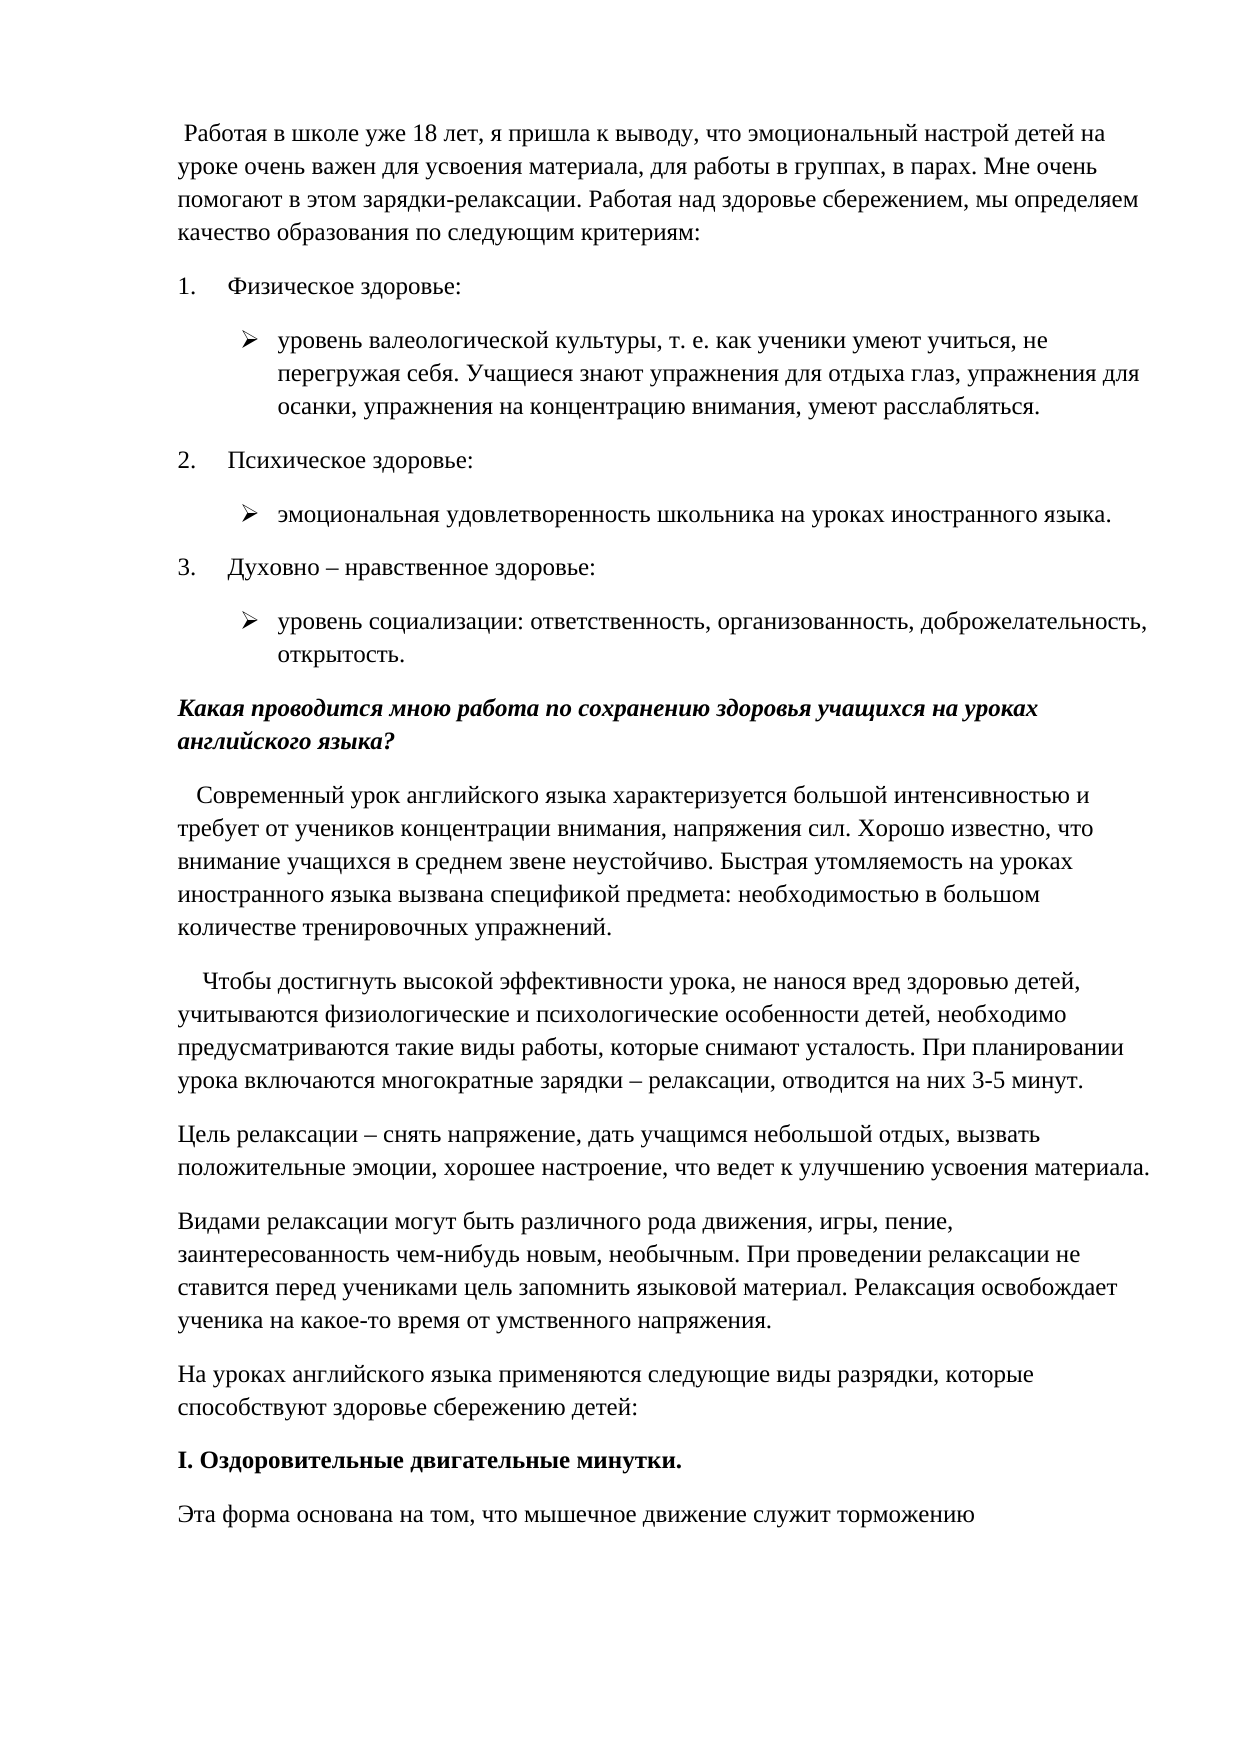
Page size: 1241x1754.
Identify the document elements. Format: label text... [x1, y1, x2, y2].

text Какая проводится мною работа по сохранению здоровья учащихся на уроках английского языка? [177, 693, 1152, 755]
text 3. Духовно – нравственное здоровье: [177, 552, 1152, 581]
text На уроках английского языка применяются следующие виды разрядки, которые способствуют здоровье сбережению детей: [177, 1359, 1152, 1421]
text Чтобы достигнуть высокой эффективности урока, не нанося вред здоровью детей, учитываются физиологические и психологические особенности детей, необходимо предусматриваются такие виды работы, которые снимают усталость. При планировании урока включаются многократные зарядки – релаксации, отводится на них 3-5 минут. [177, 966, 1152, 1094]
text 2. Психическое здоровье: [177, 445, 1152, 473]
list уровень валеологической культуры, т. е. как ученики умеют учиться, не перегружая себя. Учащиеся знают упражнения для отдыха глаз, упражнения для осанки, упражнения на концентрацию внимания, умеют расслабляться. [240, 325, 1152, 420]
list эмоциональная удовлетворенность школьника на уроках иностранного языка. [240, 499, 1152, 527]
list уровень социализации: ответственность, организованность, доброжелательность, открытость. [240, 606, 1152, 668]
text Эта форма основана на том, что мышечное движение служит торможению [177, 1499, 1152, 1528]
text Цель релаксации – снять напряжение, дать учащимся небольшой отдых, вызвать положительные эмоции, хорошее настроение, что ведет к улучшению усвоения материала. [177, 1119, 1152, 1181]
text I. Оздоровительные двигательные минутки. [177, 1446, 1152, 1474]
text 1. Физическое здоровье: [177, 271, 1152, 300]
text Современный урок английского языка характеризуется большой интенсивностью и требует от учеников концентрации внимания, напряжения сил. Хорошо известно, что внимание учащихся в среднем звене неустойчиво. Быстрая утомляемость на уроках иностранного языка вызвана спецификой предмета: необходимостью в большом количестве тренировочных упражнений. [177, 780, 1152, 941]
text Видами релаксации могут быть различного рода движения, игры, пение, заинтересованность чем-нибудь новым, необычным. При проведении релаксации не ставится перед учениками цель запомнить языковой материал. Релаксация освобождает ученика на какое-то время от умственного напряжения. [177, 1206, 1152, 1334]
text Работая в школе уже 18 лет, я пришла к выводу, что эмоциональный настрой детей на уроке очень важен для усвоения материала, для работы в группах, в парах. Мне очень помогают в этом зарядки-релаксации. Работая над здоровье сбережением, мы определяем качество образования по следующим критериям: [177, 118, 1152, 246]
